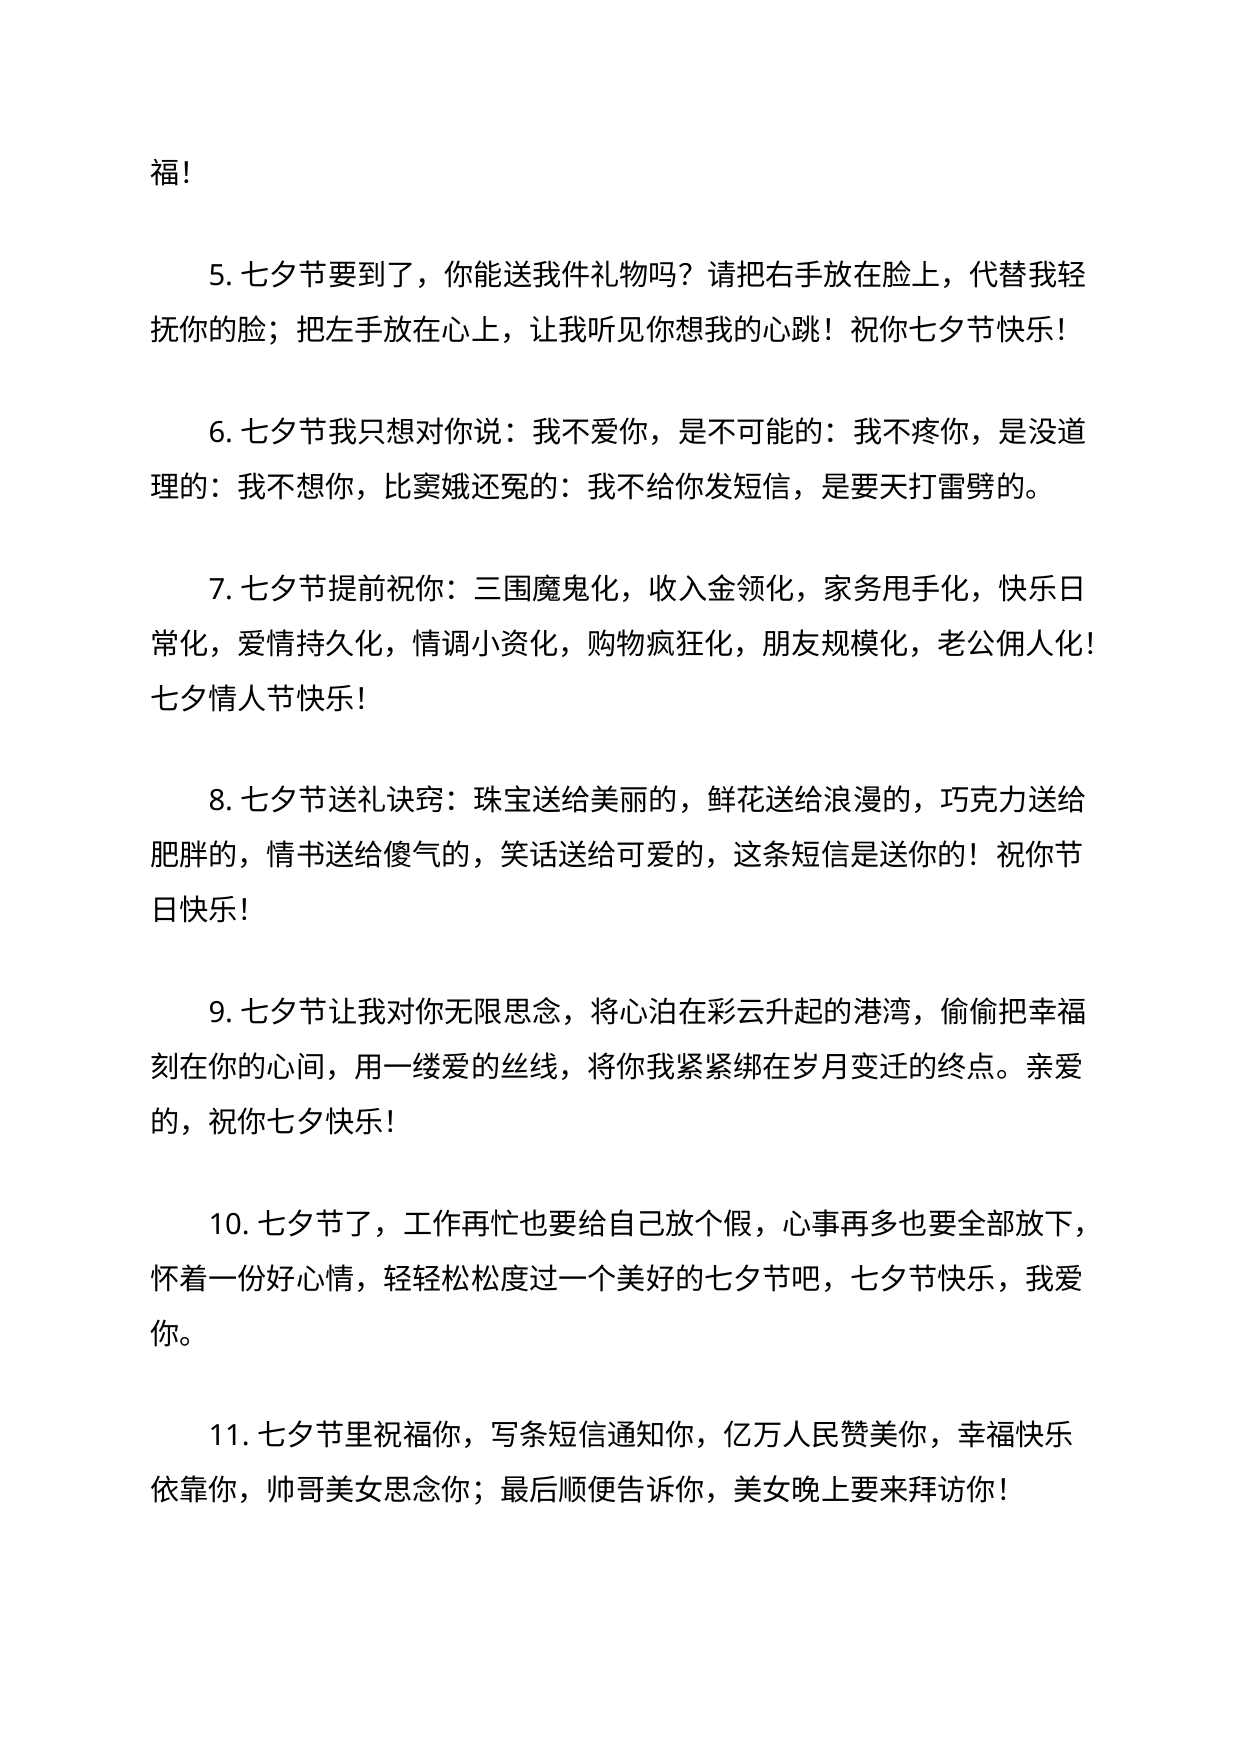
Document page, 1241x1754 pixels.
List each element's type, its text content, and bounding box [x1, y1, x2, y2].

text 7. 七夕节提前祝你：三围魔鬼化，收入金领化，家务甩手化，快乐日常化，爱情持久化，情调小资化，购物疯狂化，朋友规模化，老公佣人化！七夕情人节快乐！ [150, 565, 1090, 717]
text 8. 七夕节送礼诀窍：珠宝送给美丽的，鲜花送给浪漫的，巧克力送给肥胖的，情书送给傻气的，笑话送给可爱的，这条短信是送你的！祝你节日快乐！ [150, 777, 1090, 929]
text 10. 七夕节了，工作再忙也要给自己放个假，心事再多也要全部放下，怀着一份好心情，轻轻松松度过一个美好的七夕节吧，七夕节快乐，我爱你。 [150, 1200, 1090, 1352]
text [150, 150, 1090, 192]
text 6. 七夕节我只想对你说：我不爱你，是不可能的：我不疼你，是没道理的：我不想你，比窦娥还冤的：我不给你发短信，是要天打雷劈的。 [150, 408, 1090, 506]
text 11. 七夕节里祝福你，写条短信通知你，亿万人民赞美你，幸福快乐依靠你，帅哥美女思念你；最后顺便告诉你，美女晚上要来拜访你！ [150, 1412, 1090, 1509]
text 5. 七夕节要到了，你能送我件礼物吗？请把右手放在脸上，代替我轻抚你的脸；把左手放在心上，让我听见你想我的心跳！祝你七夕节快乐！ [150, 252, 1090, 349]
text 9. 七夕节让我对你无限思念，将心泊在彩云升起的港湾，偷偷把幸福刻在你的心间，用一缕爱的丝线，将你我紧紧绑在岁月变迁的终点。亲爱的，祝你七夕快乐！ [150, 989, 1090, 1141]
